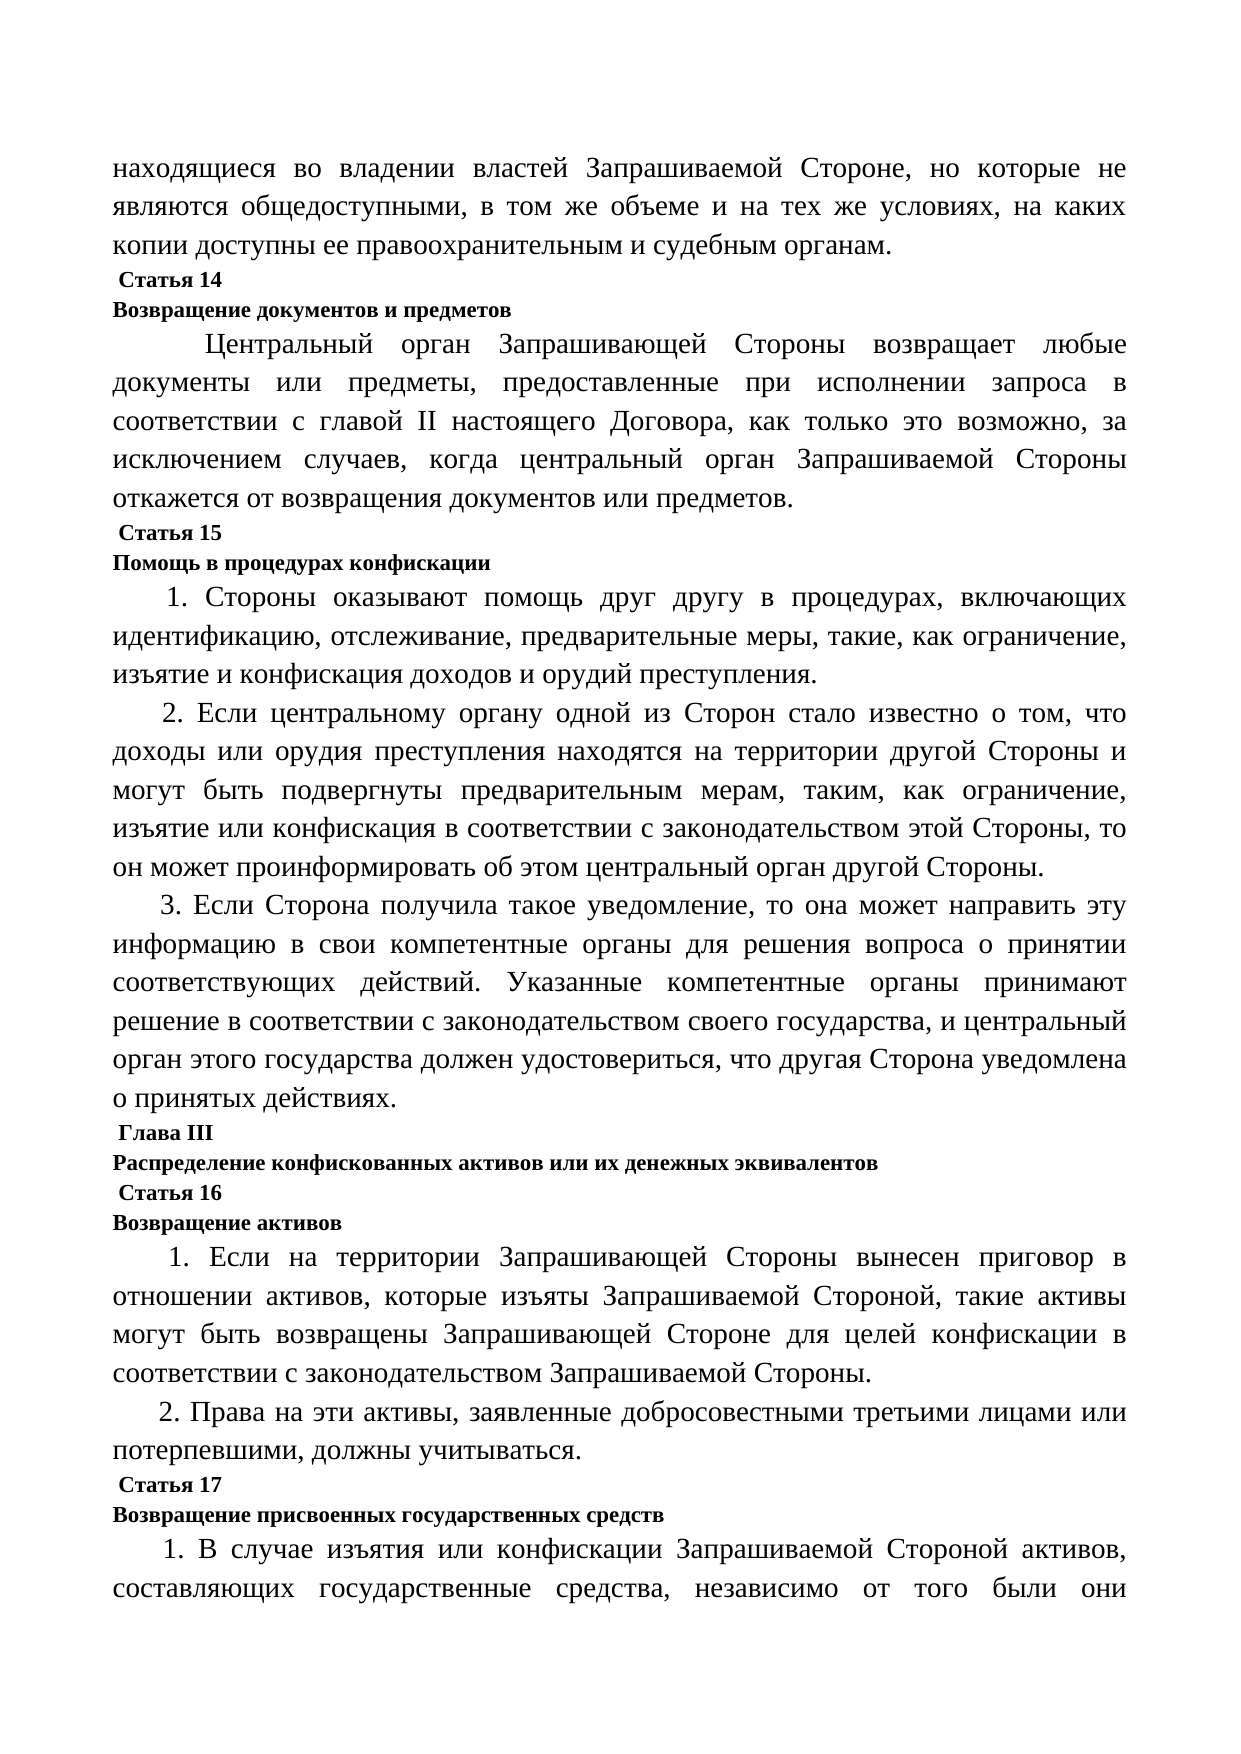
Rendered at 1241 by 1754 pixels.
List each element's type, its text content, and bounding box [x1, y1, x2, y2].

text Статья 14 Возвращение документов и предметов [112, 266, 1128, 322]
text Статья 17 Возвращение присвоенных государственных средств [112, 1471, 1128, 1527]
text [112, 150, 1128, 261]
text 2. Если центральному органу одной из Сторон стало известно о том, что доходы или орудия преступления находятся на территории другой Стороны и могут быть подвергнуты предварительным мерам, таким, как ограничение, изъятие или конфискация в соответствии с законодательством этой Стороны, то он может проинформировать об этом центральный орган другой Стороны. [112, 695, 1128, 882]
text 1. Стороны оказывают помощь друг другу в процедурах, включающих идентификацию, отслеживание, предварительные меры, такие, как ограничение, изъятие и конфискация доходов и орудий преступления. [112, 579, 1128, 690]
text 3. Если Сторона получила такое уведомление, то она может направить эту информацию в свои компетентные органы для решения вопроса о принятии соответствующих действий. Указанные компетентные органы принимают решение в соответствии с законодательством своего государства, и центральный орган этого государства должен удостовериться, что другая Сторона уведомлена о принятых действиях. [112, 887, 1128, 1114]
text 1. Если на территории Запрашивающей Стороны вынесен приговор в отношении активов, которые изъяты Запрашиваемой Стороной, такие активы могут быть возвращены Запрашивающей Стороне для целей конфискации в соответствии с законодательством Запрашиваемой Стороны. [112, 1239, 1128, 1389]
text Статья 16 Возвращение активов [112, 1179, 1128, 1236]
text 2. Права на эти активы, заявленные добросовестными третьими лицами или потерпевшими, должны учитываться. [112, 1394, 1128, 1466]
text Центральный орган Запрашивающей Стороны возвращает любые документы или предметы, предоставленные при исполнении запроса в соответствии с главой II настоящего Договора, как только это возможно, за исключением случаев, когда центральный орган Запрашиваемой Стороны откажется от возвращения документов или предметов. [112, 326, 1128, 514]
text Статья 15 Помощь в процедурах конфискации [112, 519, 1128, 575]
text Глава III Распределение конфискованных активов или их денежных эквивалентов [112, 1119, 1128, 1175]
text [112, 1531, 1128, 1603]
